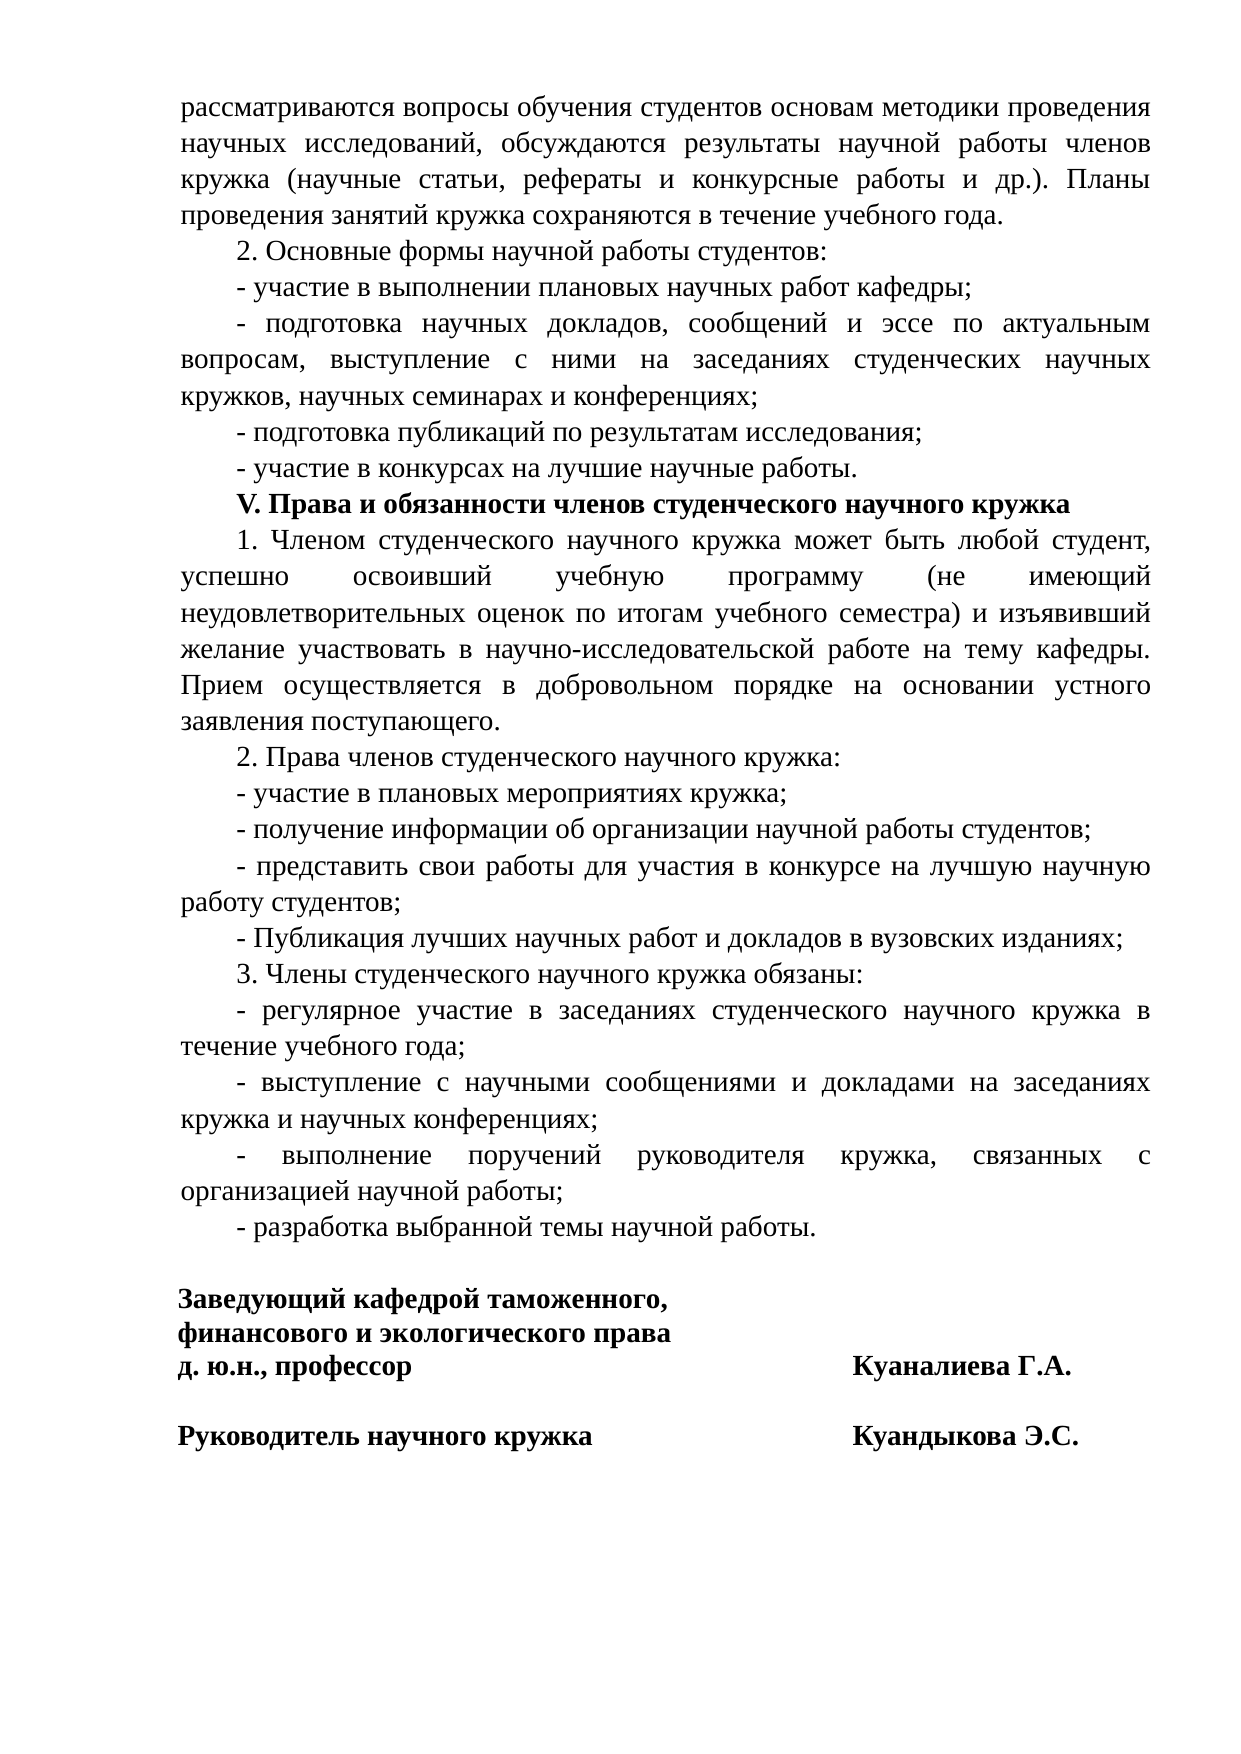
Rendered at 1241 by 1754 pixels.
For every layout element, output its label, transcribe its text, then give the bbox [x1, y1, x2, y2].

text - Публикация лучших научных работ и докладов в вузовских изданиях; [180, 920, 1152, 953]
text Руководитель научного кружка Куандыкова Э.С. [177, 1418, 1152, 1452]
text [180, 89, 1152, 231]
text - подготовка научных докладов, сообщений и эссе по актуальным вопросам, выступление с ними на заседаниях студенческих научных кружков, научных семинарах и конференциях; [180, 306, 1152, 411]
text 2. Права членов студенческого научного кружка: [180, 739, 1152, 773]
text - участие в выполнении плановых научных работ кафедры; [180, 269, 1152, 303]
text - участие в плановых мероприятиях кружка; [180, 775, 1152, 809]
text 3. Члены студенческого научного кружка обязаны: [180, 956, 1152, 990]
text - получение информации об организации научной работы студентов; [180, 812, 1152, 845]
text - участие в конкурсах на лучшие научные работы. [180, 450, 1152, 484]
text д. ю.н., профессор Куаналиева Г.А. [177, 1348, 1152, 1382]
text Заведующий кафедрой таможенного, [177, 1281, 1152, 1315]
text V. Права и обязанности членов студенческого научного кружка [180, 486, 1152, 520]
text - выполнение поручений руководителя кружка, связанных с организацией научной работы; [180, 1137, 1152, 1207]
text 1. Членом студенческого научного кружка может быть любой студент, успешно освоивший учебную программу (не имеющий неудовлетворительных оценок по итогам учебного семестра) и изъявивший желание участвовать в научно-исследовательской работе на тему кафедры. Прием осуществляется в добровольном порядке на основании устного заявления поступающего. [180, 522, 1152, 737]
text 2. Основные формы научной работы студентов: [180, 233, 1152, 267]
text - разработка выбранной темы научной работы. [180, 1209, 1152, 1243]
text - представить свои работы для участия в конкурсе на лучшую научную работу студентов; [180, 848, 1152, 917]
text - подготовка публикаций по результатам исследования; [180, 414, 1152, 447]
text - выступление с научными сообщениями и докладами на заседаниях кружка и научных конференциях; [180, 1064, 1152, 1134]
text - регулярное участие в заседаниях студенческого научного кружка в течение учебного года; [180, 992, 1152, 1062]
text финансового и экологического права [177, 1315, 1152, 1348]
